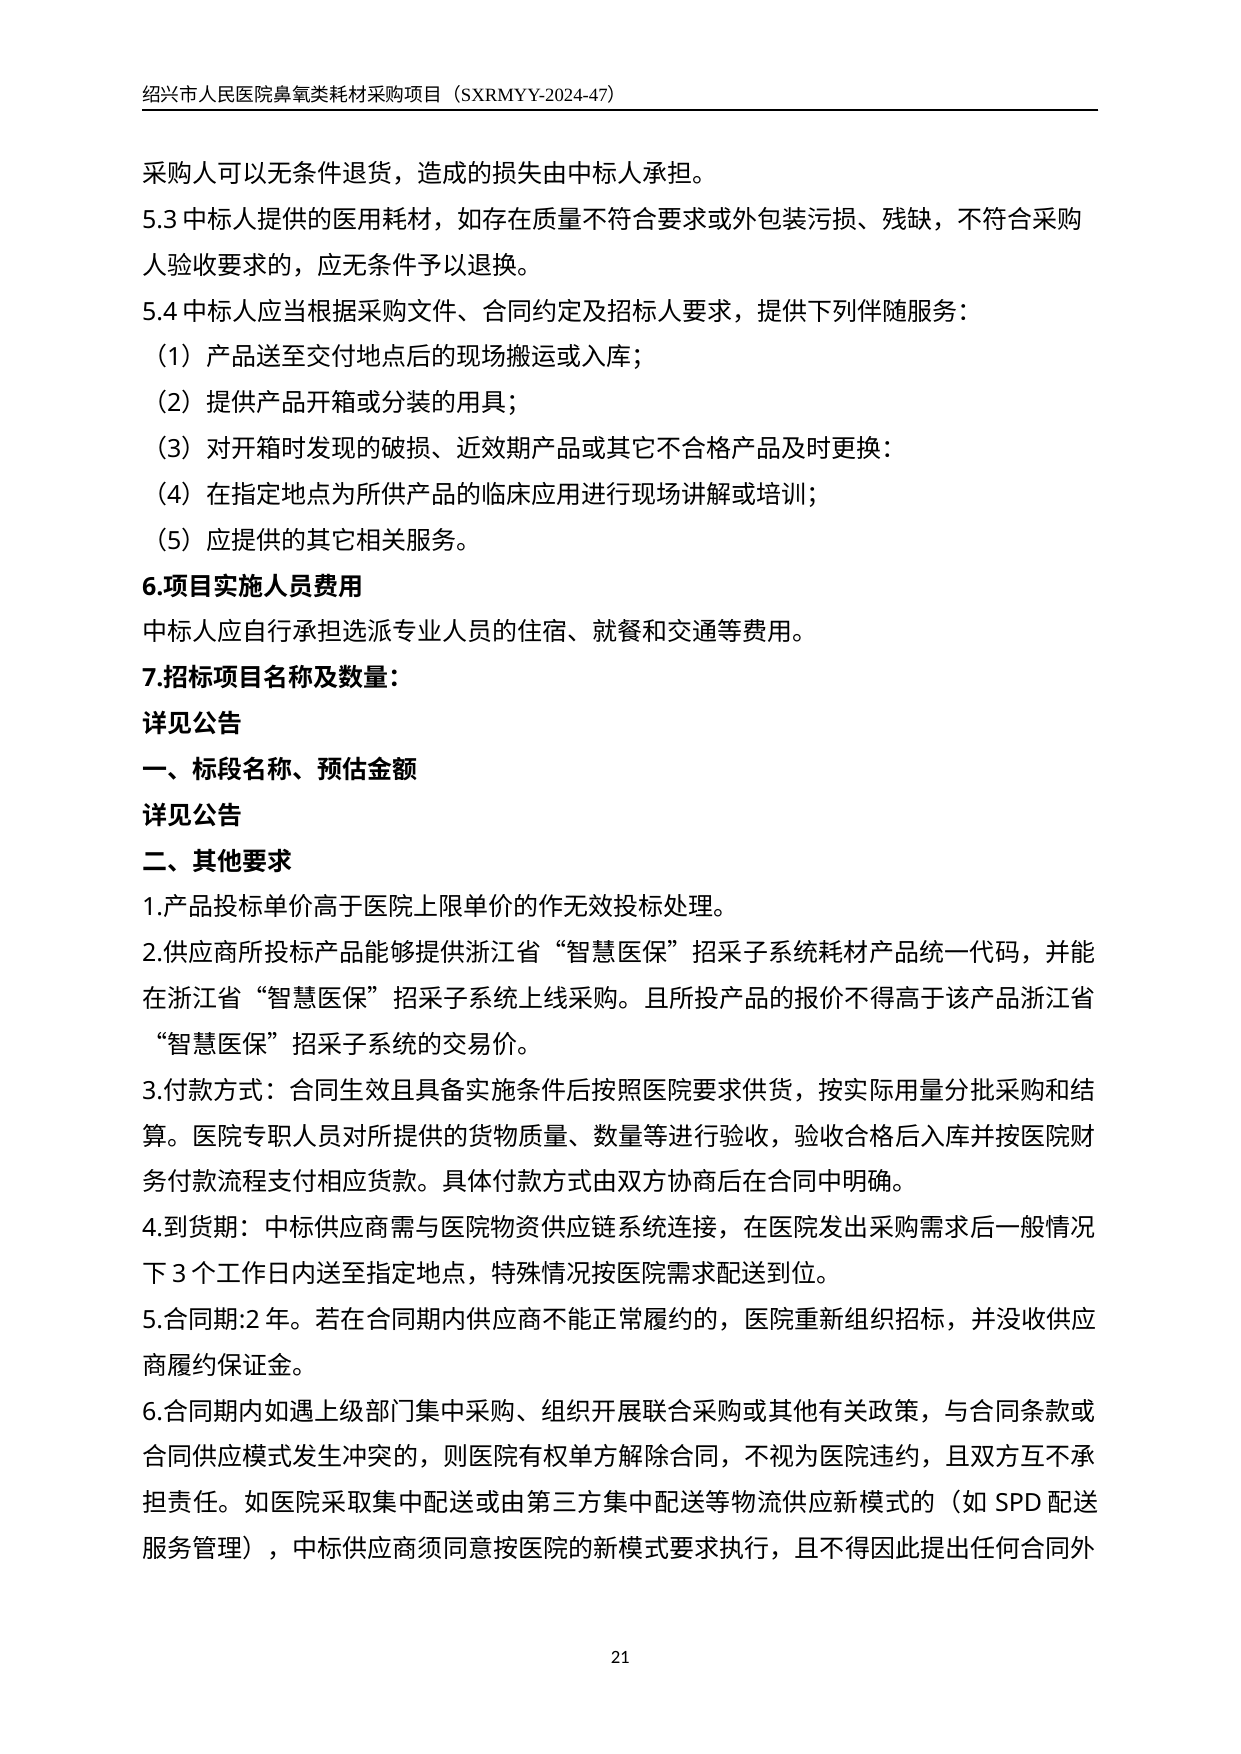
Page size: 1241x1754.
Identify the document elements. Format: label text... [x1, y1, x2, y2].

text 1.产品投标单价高于医院上限单价的作无效投标处理。 [142, 879, 1098, 925]
text 中标人应自行承担选派专业人员的住宿、就餐和交通等费用。 [142, 604, 1098, 650]
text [142, 146, 1098, 192]
text （2）提供产品开箱或分装的用具； [142, 375, 1098, 421]
text 5.3中标人提供的医用耗材，如存在质量不符合要求或外包装污损、残缺，不符合采购人验收要求的，应无条件予以退换。 [142, 192, 1098, 283]
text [142, 1383, 1098, 1567]
text （5）应提供的其它相关服务。 [142, 512, 1098, 558]
text （4）在指定地点为所供产品的临床应用进行现场讲解或培训； [142, 467, 1098, 512]
text 5.4中标人应当根据采购文件、合同约定及招标人要求，提供下列伴随服务： [142, 283, 1098, 329]
text 详见公告 [142, 787, 1098, 833]
text 6.项目实施人员费用 [142, 558, 1098, 604]
text 4.到货期：中标供应商需与医院物资供应链系统连接，在医院发出采购需求后一般情况下3个工作日内送至指定地点，特殊情况按医院需求配送到位。 [142, 1200, 1098, 1292]
text 2.供应商所投标产品能够提供浙江省“智慧医保”招采子系统耗材产品统一代码，并能在浙江省“智慧医保”招采子系统上线采购。且所投产品的报价不得高于该产品浙江省“智慧医保”招采子系统的交易价。 [142, 925, 1098, 1062]
text 7.招标项目名称及数量： [142, 650, 1098, 696]
text （1）产品送至交付地点后的现场搬运或入库； [142, 329, 1098, 375]
text 详见公告 [142, 696, 1098, 742]
text （3）对开箱时发现的破损、近效期产品或其它不合格产品及时更换： [142, 421, 1098, 467]
text 5.合同期:2年。若在合同期内供应商不能正常履约的，医院重新组织招标，并没收供应商履约保证金。 [142, 1292, 1098, 1383]
text 一、标段名称、预估金额 [142, 742, 1098, 787]
text 3.付款方式：合同生效且具备实施条件后按照医院要求供货，按实际用量分批采购和结算。医院专职人员对所提供的货物质量、数量等进行验收，验收合格后入库并按医院财务付款流程支付相应货款。具体付款方式由双方协商后在合同中明确。 [142, 1062, 1098, 1200]
text 二、其他要求 [142, 833, 1098, 879]
